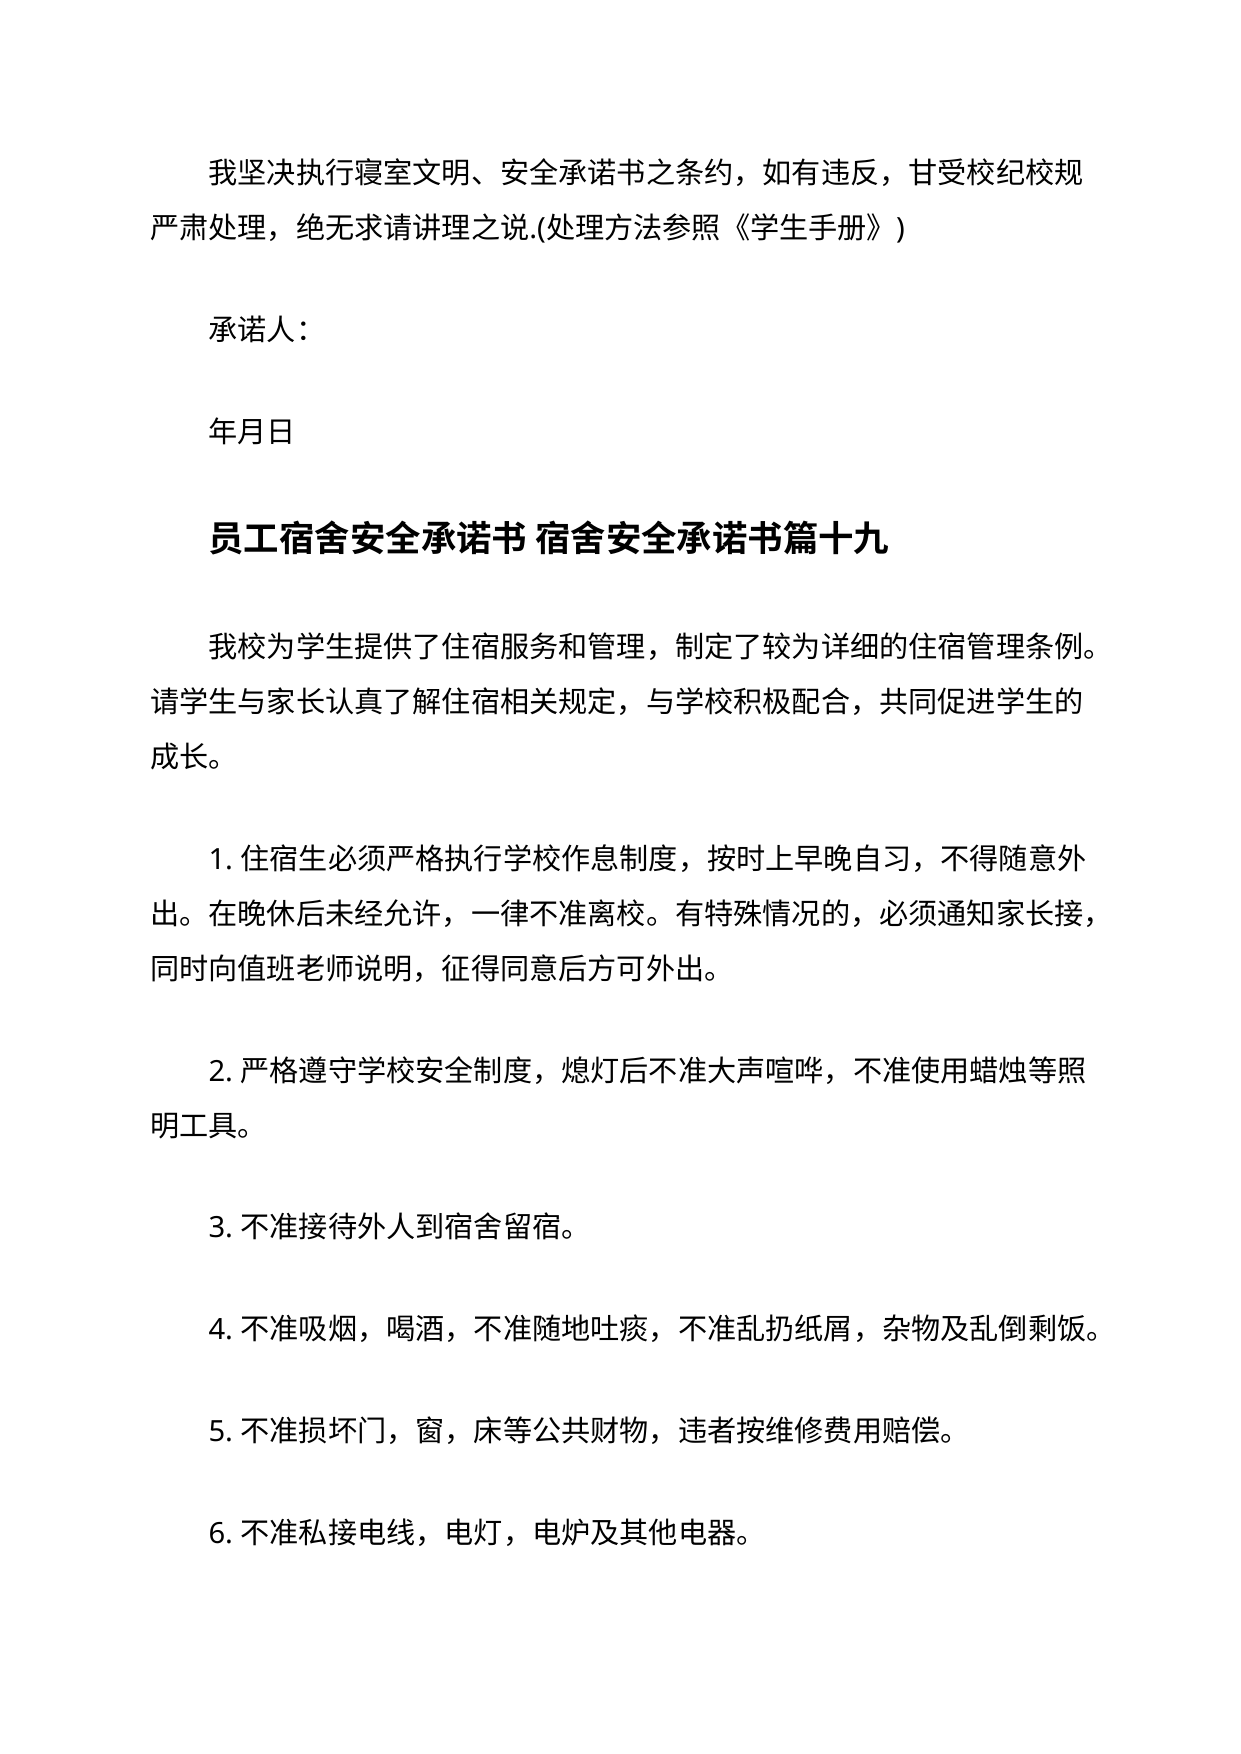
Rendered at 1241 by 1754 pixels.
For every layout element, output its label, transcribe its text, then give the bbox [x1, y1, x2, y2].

text 年月日 [150, 409, 1090, 451]
text 2. 严格遵守学校安全制度，熄灯后不准大声喧哗，不准使用蜡烛等照明工具。 [150, 1047, 1090, 1144]
text 1. 住宿生必须严格执行学校作息制度，按时上早晚自习，不得随意外出。在晚休后未经允许，一律不准离校。有特殊情况的，必须通知家长接，同时向值班老师说明，征得同意后方可外出。 [150, 835, 1090, 988]
text 4. 不准吸烟，喝酒，不准随地吐痰，不准乱扔纸屑，杂物及乱倒剩饭。 [150, 1306, 1090, 1348]
text 3. 不准接待外人到宿舍留宿。 [150, 1204, 1090, 1246]
text 承诺人： [150, 307, 1090, 349]
text 5. 不准损坏门，窗，床等公共财物，违者按维修费用赔偿。 [150, 1408, 1090, 1450]
text 6. 不准私接电线，电灯，电炉及其他电器。 [150, 1510, 1090, 1552]
text 我坚决执行寝室文明、安全承诺书之条约，如有违反，甘受校纪校规严肃处理，绝无求请讲理之说.(处理方法参照《学生手册》) [150, 150, 1090, 247]
text 员工宿舍安全承诺书 宿舍安全承诺书篇十九 [150, 510, 1090, 562]
text 我校为学生提供了住宿服务和管理，制定了较为详细的住宿管理条例。请学生与家长认真了解住宿相关规定，与学校积极配合，共同促进学生的成长。 [150, 624, 1090, 776]
